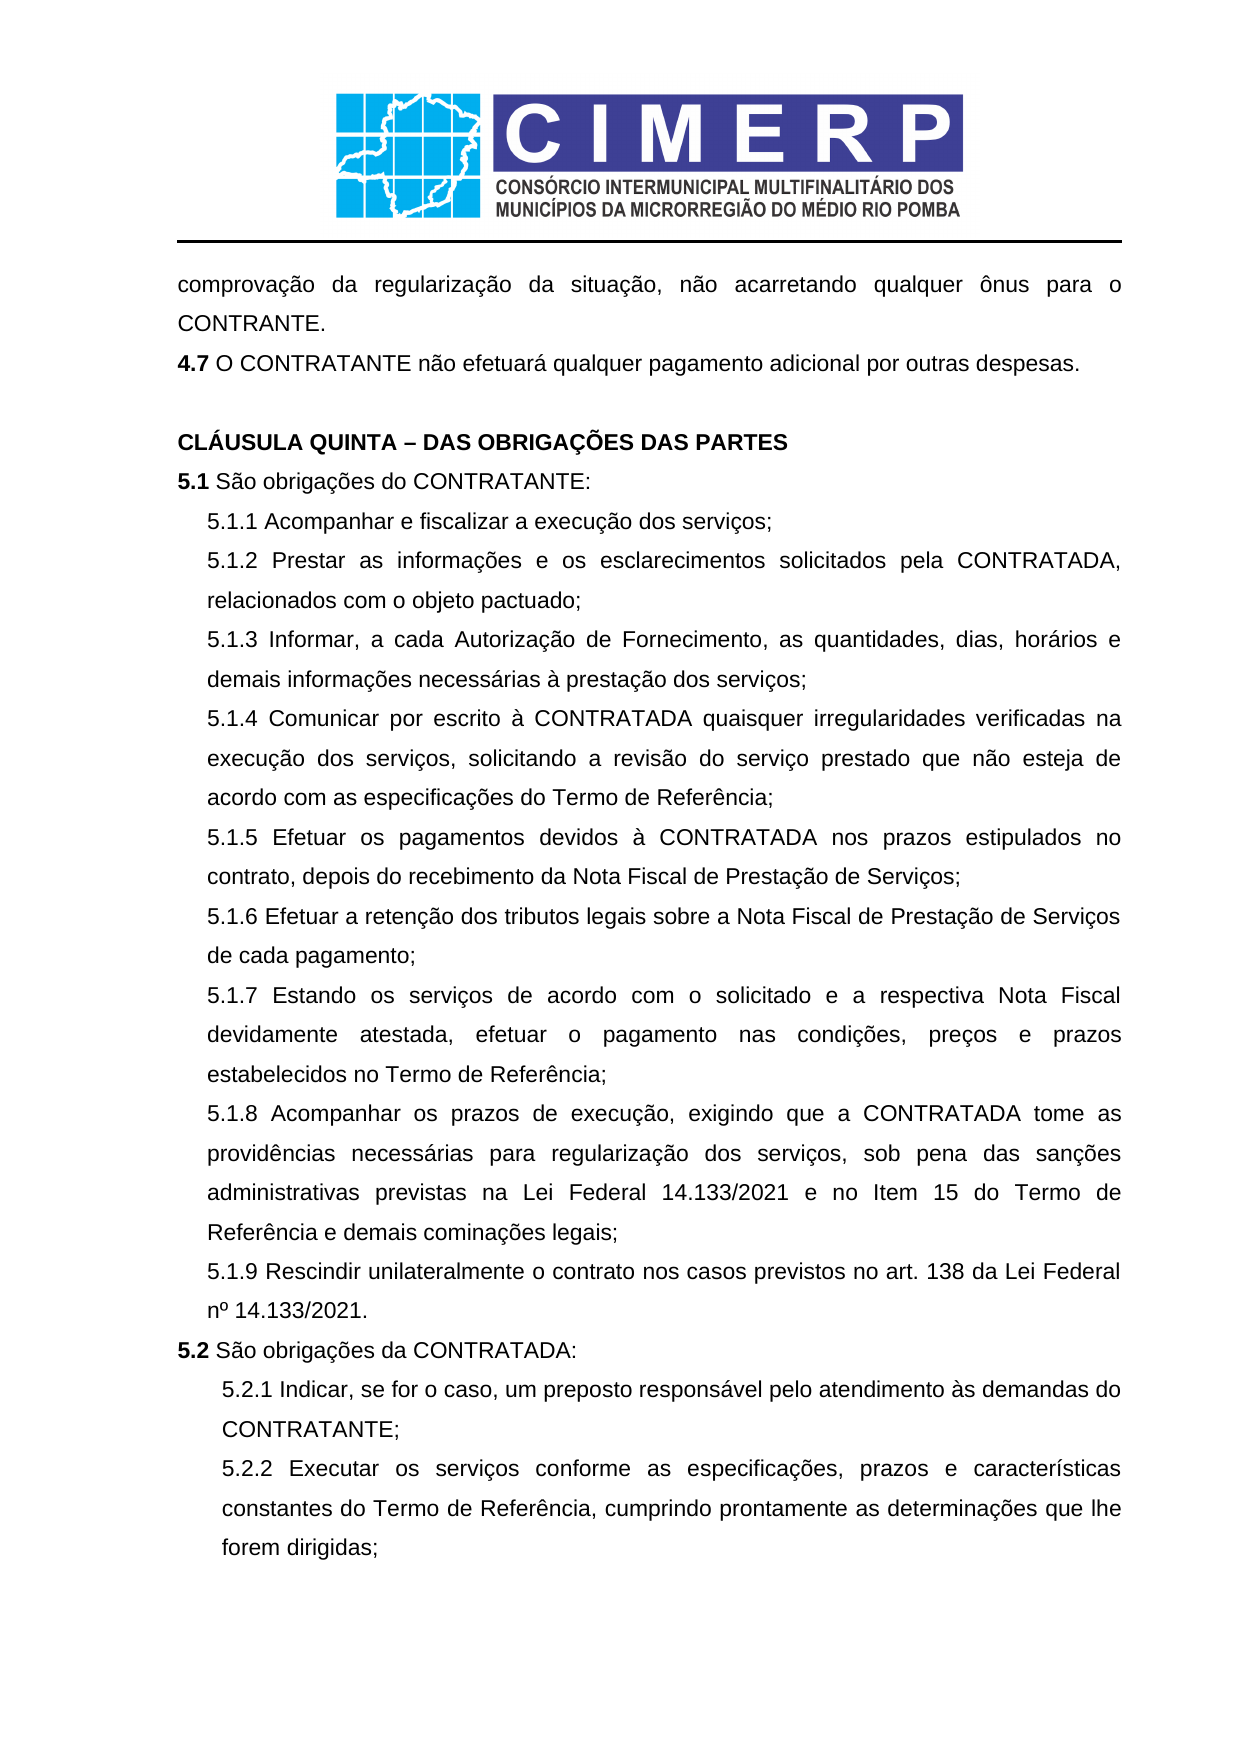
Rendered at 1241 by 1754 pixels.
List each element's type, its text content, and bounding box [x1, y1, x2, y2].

text 5.1.5 Efetuar os pagamentos devidos à CONTRATADA nos prazos estipulados no contrato, depois do recebimento da Nota Fiscal de Prestação de Serviços; [207, 824, 1122, 889]
text 5.1.8 Acompanhar os prazos de execução, exigindo que a CONTRATADA tome as providências necessárias para regularização dos serviços, sob pena das sanções administrativas previstas na Lei Federal 14.133/2021 e no Item 15 do Termo de Referência e demais cominações legais; [207, 1100, 1122, 1245]
text 5.1.3 Informar, a cada Autorização de Fornecimento, as quantidades, dias, horários e demais informações necessárias à prestação dos serviços; [207, 626, 1122, 692]
text 5.1.9 Rescindir unilateralmente o contrato nos casos previstos no art. 138 da Lei Federal nº 14.133/2021. [207, 1258, 1122, 1324]
text 5.1.6 Efetuar a retenção dos tributos legais sobre a Nota Fiscal de Prestação de Serviços de cada pagamento; [207, 903, 1122, 968]
text 5.2 São obrigações da CONTRATADA: [177, 1337, 1122, 1363]
text 5.1.2 Prestar as informações e os esclarecimentos solicitados pela CONTRATADA, relacionados com o objeto pactuado; [207, 547, 1122, 613]
text 5.1.4 Comunicar por escrito à CONTRATADA quaisquer irregularidades verificadas na execução dos serviços, solicitando a revisão do serviço prestado que não esteja de acordo com as especificações do Termo de Referência; [207, 705, 1122, 811]
text 5.1.1 Acompanhar e fiscalizar a execução dos serviços; [207, 508, 1122, 534]
text 5.2.2 Executar os serviços conforme as especificações, prazos e características constantes do Termo de Referência, cumprindo prontamente as determinações que lhe forem dirigidas; [222, 1455, 1122, 1561]
text CLÁUSULA QUINTA – DAS OBRIGAÇÕES DAS PARTES [177, 429, 1122, 455]
text 5.1.7 Estando os serviços de acordo com o solicitado e a respectiva Nota Fiscal devidamente atestada, efetuar o pagamento nas condições, preços e prazos estabelecidos no Termo de Referência; [207, 982, 1122, 1087]
text 5.1 São obrigações do CONTRATANTE: [177, 468, 1122, 495]
text 5.2.1 Indicar, se for o caso, um preposto responsável pelo atendimento às demandas do CONTRATANTE; [222, 1376, 1122, 1442]
text 4.7 O CONTRATANTE não efetuará qualquer pagamento adicional por outras despesas. [177, 350, 1122, 376]
picture [319, 73, 980, 238]
